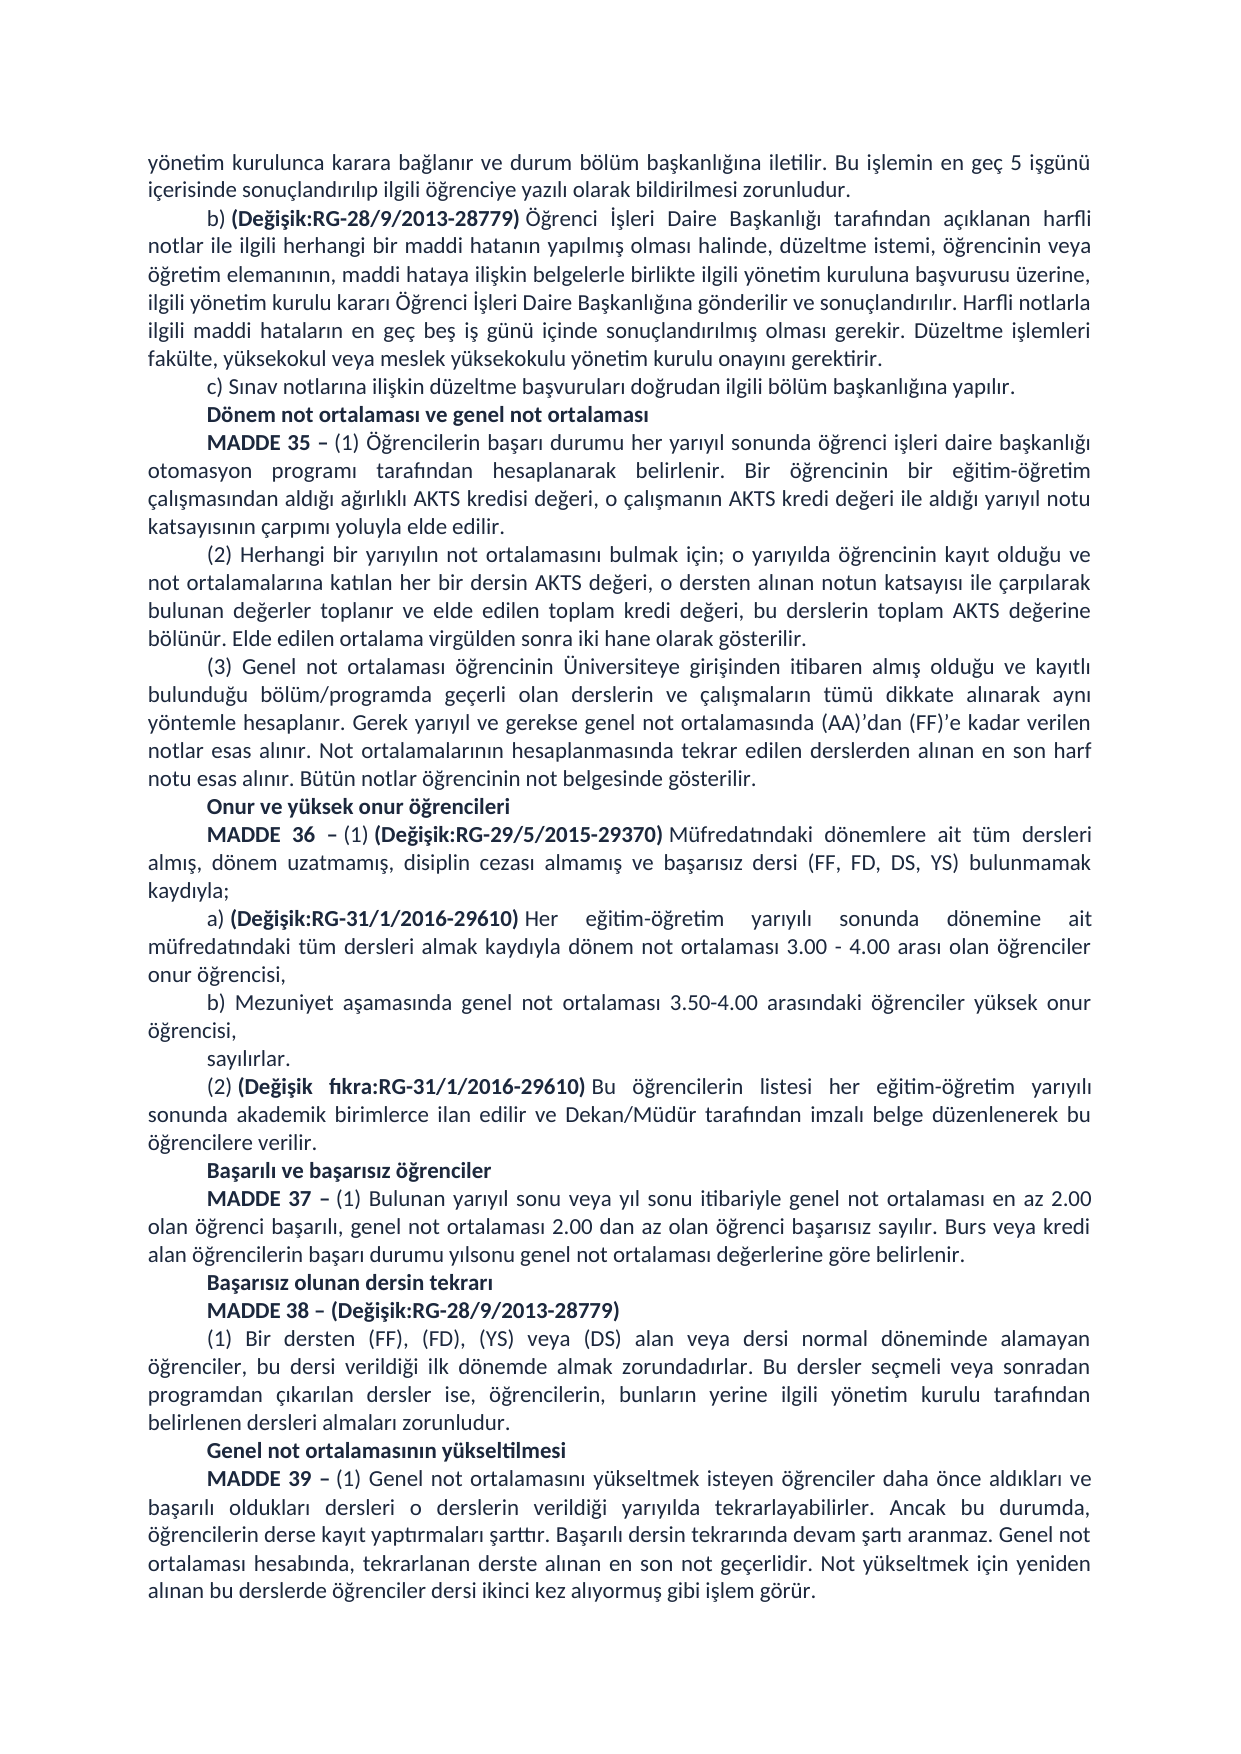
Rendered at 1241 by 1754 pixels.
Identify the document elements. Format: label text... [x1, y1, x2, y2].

text Genel not ortalamasının yükseltilmesi [148, 1437, 1093, 1464]
text MADDE 39 – (1) Genel not ortalamasını yükseltmek isteyen öğrenciler daha önce aldıkları ve başarılı oldukları dersleri o derslerin verildiği yarıyılda tekrarlayabilirler. Ancak bu durumda, öğrencilerin derse kayıt yaptırmaları şarttır. Başarılı dersin tekrarında devam şartı aranmaz. Genel not ortalaması hesabında, tekrarlanan derste alınan en son not geçerlidir. Not yükseltmek için yeniden alınan bu derslerde öğrenciler dersi ikinci kez alıyormuş gibi işlem görür. [148, 1464, 1093, 1605]
text Dönem not ortalaması ve genel not ortalaması [148, 400, 1093, 428]
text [148, 148, 1093, 204]
text Başarılı ve başarısız öğrenciler [148, 1156, 1093, 1184]
text b) (Değişik:RG-28/9/2013-28779) Öğrenci İşleri Daire Başkanlığı tarafından açıklanan harfli notlar ile ilgili herhangi bir maddi hatanın yapılmış olması halinde, düzeltme istemi, öğrencinin veya öğretim elemanının, maddi hataya ilişkin belgelerle birlikte ilgili yönetim kuruluna başvurusu üzerine, ilgili yönetim kurulu kararı Öğrenci İşleri Daire Başkanlığına gönderilir ve sonuçlandırılır. Harfli notlarla ilgili maddi hataların en geç beş iş günü içinde sonuçlandırılmış olması gerekir. Düzeltme işlemleri fakülte, yüksekokul veya meslek yüksekokulu yönetim kurulu onayını gerektirir. [148, 204, 1093, 372]
text b) Mezuniyet aşamasında genel not ortalaması 3.50-4.00 arasındaki öğrenciler yüksek onur öğrencisi, [148, 988, 1093, 1044]
text MADDE 35 – (1) Öğrencilerin başarı durumu her yarıyıl sonunda öğrenci işleri daire başkanlığı otomasyon programı tarafından hesaplanarak belirlenir. Bir öğrencinin bir eğitim-öğretim çalışmasından aldığı ağırlıklı AKTS kredisi değeri, o çalışmanın AKTS kredi değeri ile aldığı yarıyıl notu katsayısının çarpımı yoluyla elde edilir. [148, 428, 1093, 540]
text a) (Değişik:RG-31/1/2016-29610) Her eğitim-öğretim yarıyılı sonunda dönemine ait müfredatındaki tüm dersleri almak kaydıyla dönem not ortalaması 3.00 - 4.00 arası olan öğrenciler onur öğrencisi, [148, 904, 1093, 988]
text MADDE 36 – (1) (Değişik:RG-29/5/2015-29370) Müfredatındaki dönemlere ait tüm dersleri almış, dönem uzatmamış, disiplin cezası almamış ve başarısız dersi (FF, FD, DS, YS) bulunmamak kaydıyla; [148, 820, 1093, 904]
text Onur ve yüksek onur öğrencileri [148, 792, 1093, 820]
text c) Sınav notlarına ilişkin düzeltme başvuruları doğrudan ilgili bölüm başkanlığına yapılır. [148, 372, 1093, 400]
text (1) Bir dersten (FF), (FD), (YS) veya (DS) alan veya dersi normal döneminde alamayan öğrenciler, bu dersi verildiği ilk dönemde almak zorundadırlar. Bu dersler seçmeli veya sonradan programdan çıkarılan dersler ise, öğrencilerin, bunların yerine ilgili yönetim kurulu tarafından belirlenen dersleri almaları zorunludur. [148, 1324, 1093, 1437]
text (2) Herhangi bir yarıyılın not ortalamasını bulmak için; o yarıyılda öğrencinin kayıt olduğu ve not ortalamalarına katılan her bir dersin AKTS değeri, o dersten alınan notun katsayısı ile çarpılarak bulunan değerler toplanır ve elde edilen toplam kredi değeri, bu derslerin toplam AKTS değerine bölünür. Elde edilen ortalama virgülden sonra iki hane olarak gösterilir. [148, 540, 1093, 652]
text sayılırlar. [148, 1044, 1093, 1072]
text (2) (Değişik fıkra:RG-31/1/2016-29610) Bu öğrencilerin listesi her eğitim-öğretim yarıyılı sonunda akademik birimlerce ilan edilir ve Dekan/Müdür tarafından imzalı belge düzenlenerek bu öğrencilere verilir. [148, 1072, 1093, 1156]
text (3) Genel not ortalaması öğrencinin Üniversiteye girişinden itibaren almış olduğu ve kayıtlı bulunduğu bölüm/programda geçerli olan derslerin ve çalışmaların tümü dikkate alınarak aynı yöntemle hesaplanır. Gerek yarıyıl ve gerekse genel not ortalamasında (AA)’dan (FF)’e kadar verilen notlar esas alınır. Not ortalamalarının hesaplanmasında tekrar edilen derslerden alınan en son harf notu esas alınır. Bütün notlar öğrencinin not belgesinde gösterilir. [148, 652, 1093, 792]
text MADDE 38 – (Değişik:RG-28/9/2013-28779) [148, 1296, 1093, 1324]
text MADDE 37 – (1) Bulunan yarıyıl sonu veya yıl sonu itibariyle genel not ortalaması en az 2.00 olan öğrenci başarılı, genel not ortalaması 2.00 dan az olan öğrenci başarısız sayılır. Burs veya kredi alan öğrencilerin başarı durumu yılsonu genel not ortalaması değerlerine göre belirlenir. [148, 1184, 1093, 1268]
text Başarısız olunan dersin tekrarı [148, 1268, 1093, 1296]
